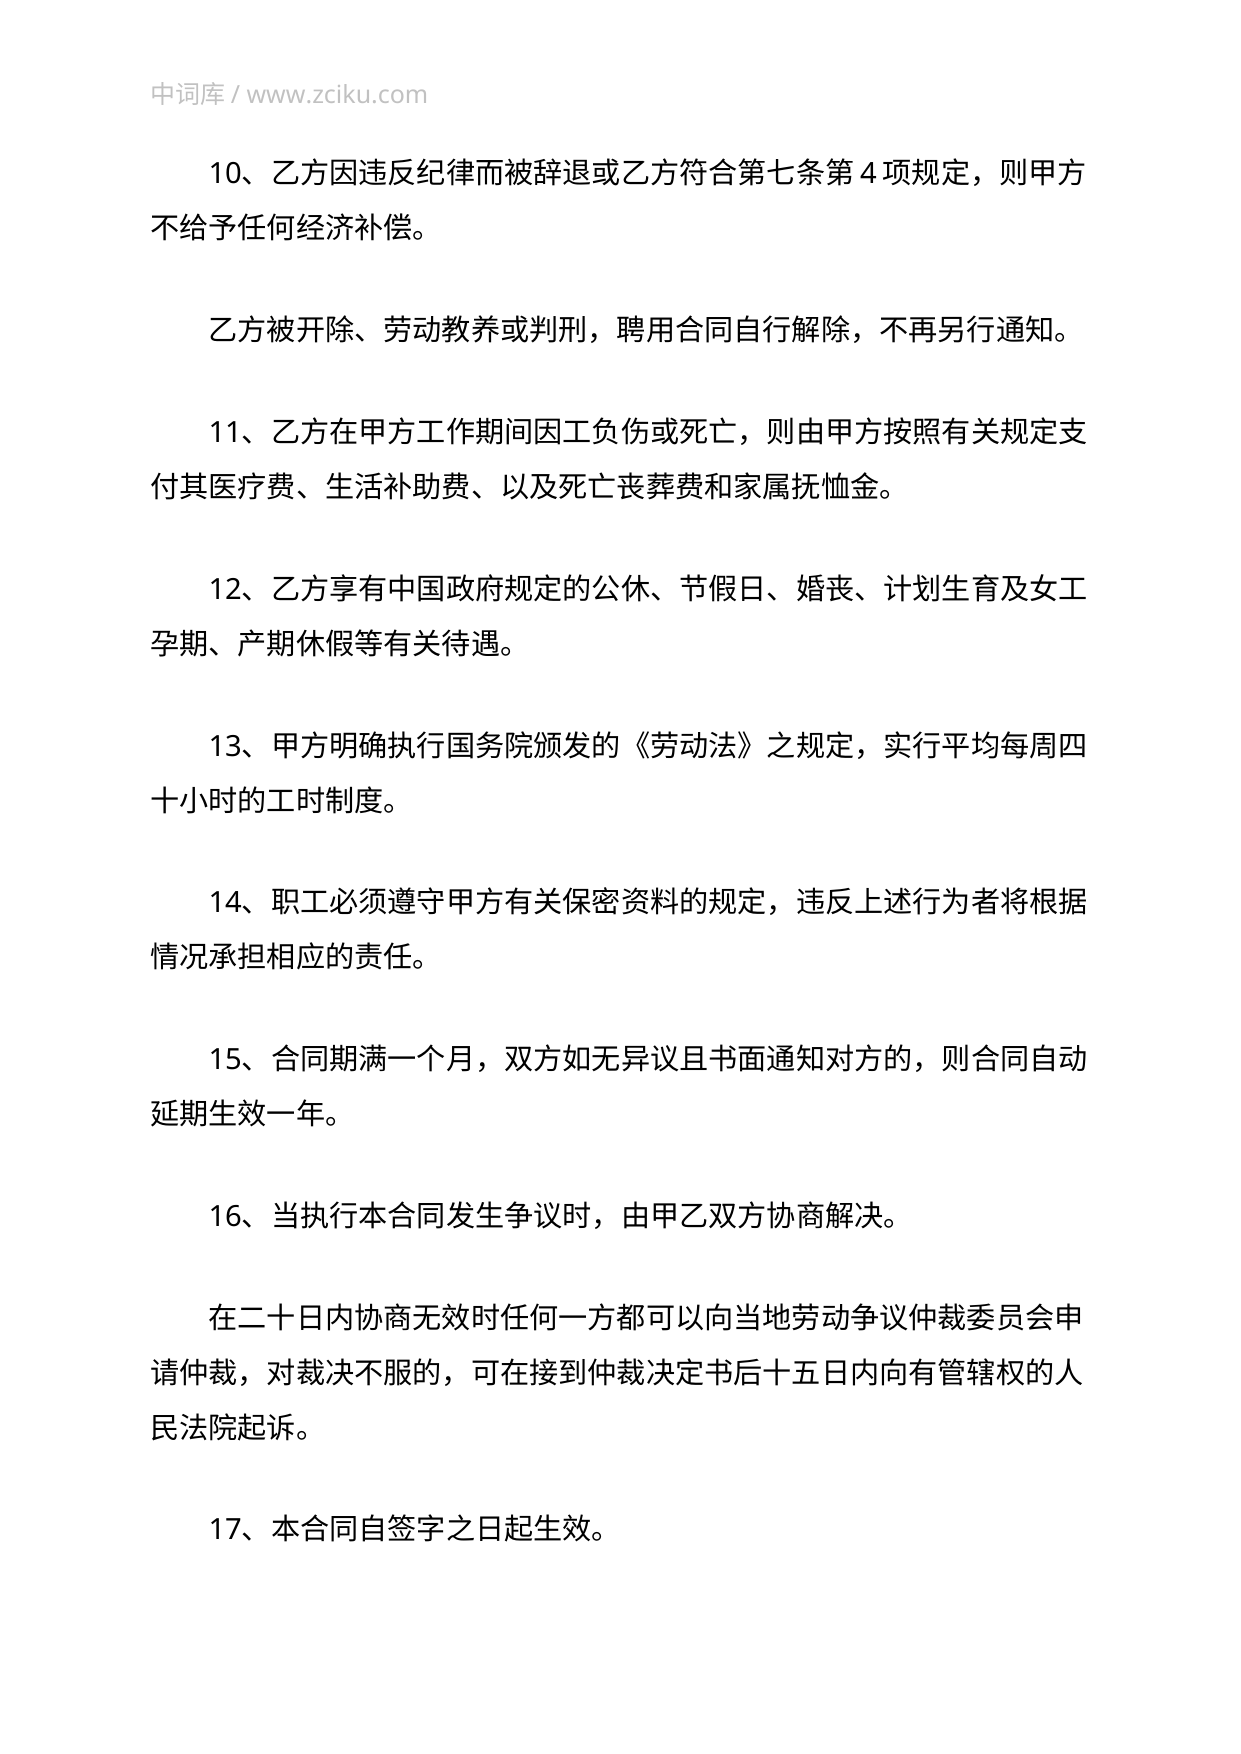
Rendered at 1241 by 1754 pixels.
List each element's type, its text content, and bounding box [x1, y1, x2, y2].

text 乙方被开除、劳动教养或判刑，聘用合同自行解除，不再另行通知。 [150, 307, 1090, 349]
text 11、乙方在甲方工作期间因工负伤或死亡，则由甲方按照有关规定支付其医疗费、生活补助费、以及死亡丧葬费和家属抚恤金。 [150, 408, 1090, 506]
text 16、当执行本合同发生争议时，由甲乙双方协商解决。 [150, 1192, 1090, 1235]
text 14、职工必须遵守甲方有关保密资料的规定，违反上述行为者将根据情况承担相应的责任。 [150, 879, 1090, 976]
text 13、甲方明确执行国务院颁发的《劳动法》之规定，实行平均每周四十小时的工时制度。 [150, 722, 1090, 819]
text 10、乙方因违反纪律而被辞退或乙方符合第七条第4项规定，则甲方不给予任何经济补偿。 [150, 150, 1090, 247]
text 在二十日内协商无效时任何一方都可以向当地劳动争议仲裁委员会申请仲裁，对裁决不服的，可在接到仲裁决定书后十五日内向有管辖权的人民法院起诉。 [150, 1294, 1090, 1446]
text 12、乙方享有中国政府规定的公休、节假日、婚丧、计划生育及女工孕期、产期休假等有关待遇。 [150, 565, 1090, 663]
text 17、本合同自签字之日起生效。 [150, 1506, 1090, 1548]
text 15、合同期满一个月，双方如无异议且书面通知对方的，则合同自动延期生效一年。 [150, 1036, 1090, 1133]
